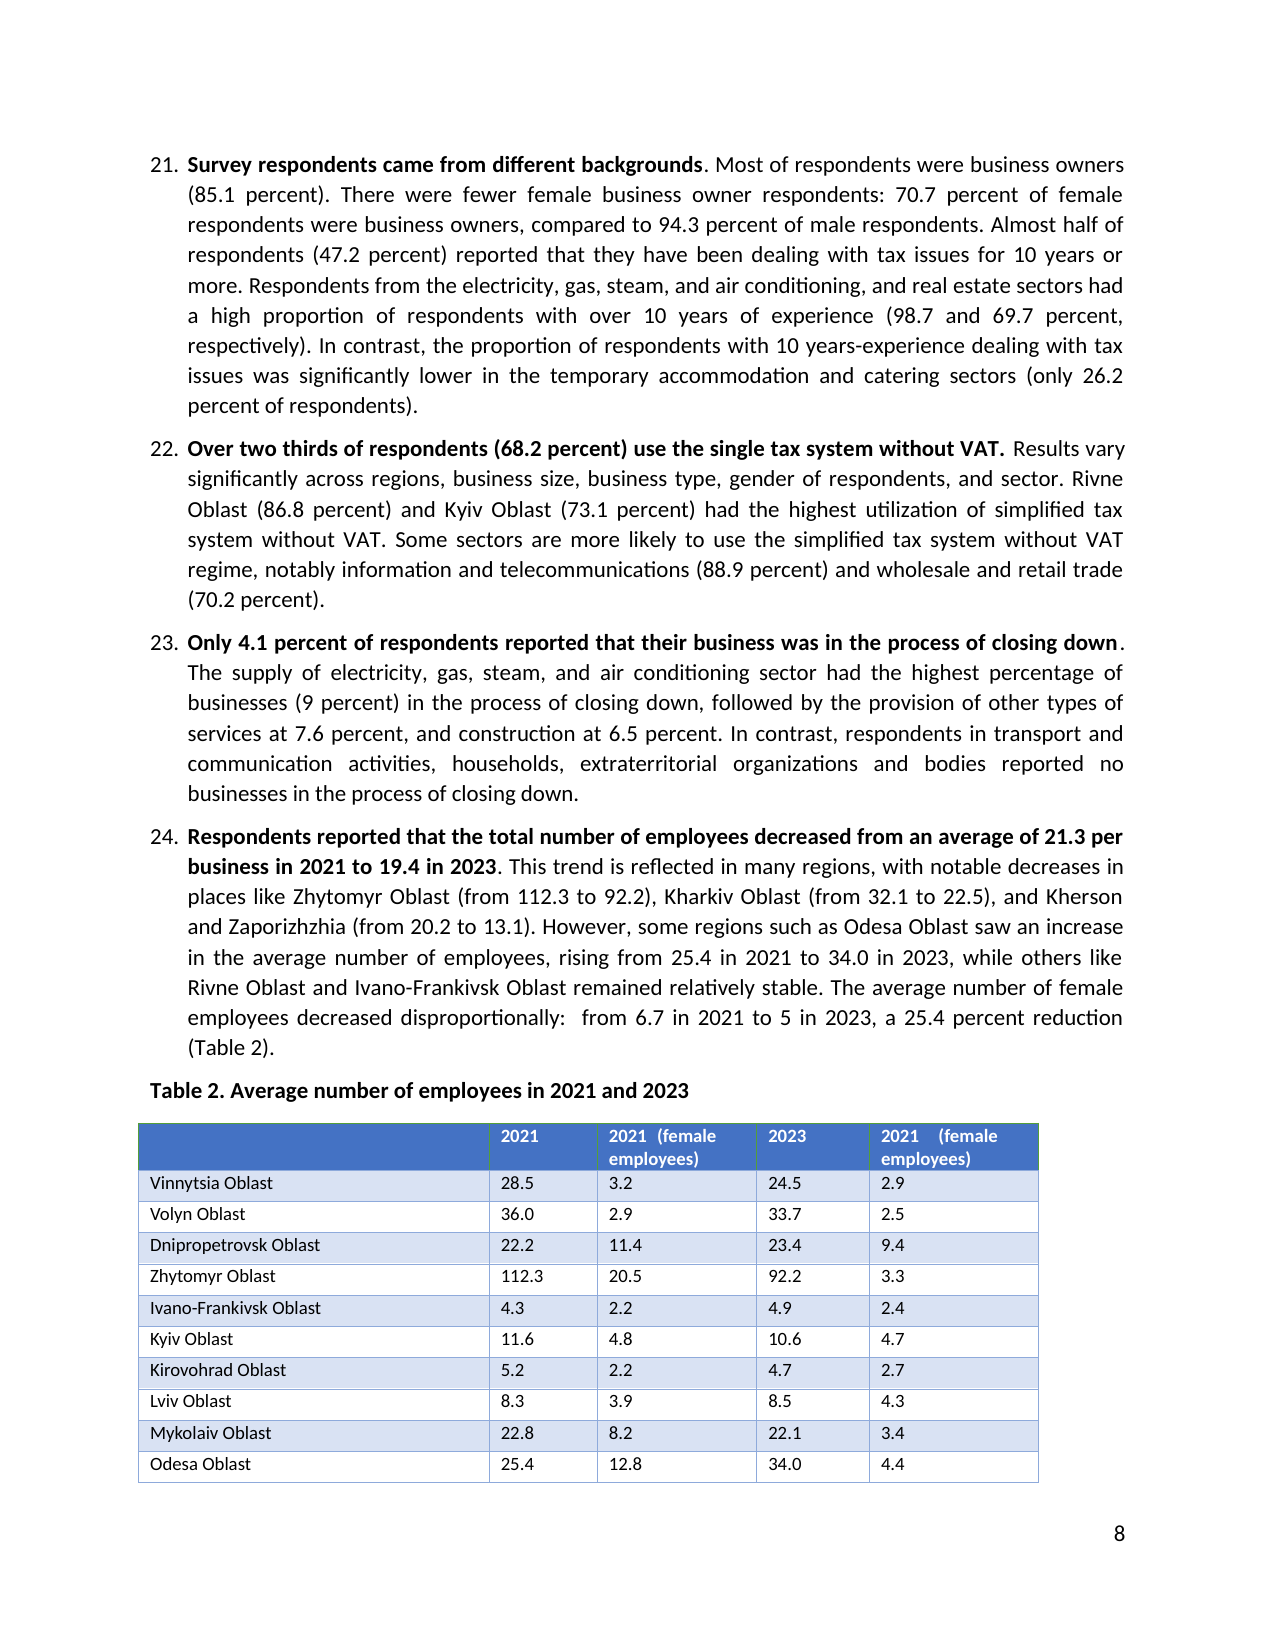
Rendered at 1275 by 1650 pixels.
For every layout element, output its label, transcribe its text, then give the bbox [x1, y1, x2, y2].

table_cell 4.3 [870, 1390, 1038, 1420]
table_cell 2.4 [870, 1296, 1038, 1326]
table_cell 34.0 [757, 1452, 869, 1482]
table_cell Volyn Oblast [139, 1202, 489, 1232]
table_cell 4.4 [870, 1452, 1038, 1482]
table_cell 5.2 [490, 1358, 597, 1388]
table_cell 4.9 [757, 1296, 869, 1326]
table_cell 8.2 [598, 1421, 756, 1451]
table_cell Zhytomyr Oblast [139, 1265, 489, 1295]
table_cell 11.6 [490, 1327, 597, 1357]
table_cell 22.2 [490, 1233, 597, 1263]
table_cell 24.5 [757, 1171, 869, 1201]
table_cell Mykolaiv Oblast [139, 1421, 489, 1451]
table_header 2023 [757, 1124, 869, 1170]
table_cell 36.0 [490, 1202, 597, 1232]
table_cell 2.5 [870, 1202, 1038, 1232]
table_cell 28.5 [490, 1171, 597, 1201]
table_cell 4.3 [490, 1296, 597, 1326]
list Survey respondents came from different backgrounds. Most of respondents were business owners (85.1 percent). There were fewer female business owner respondents: 70.7 percent of female respondents were business owners, compared to 94.3 percent of male respondents. Almost half of respondents (47.2 percent) reported that they have been dealing with tax issues for 10 years or more. Respondents from the electricity, gas, steam, and air conditioning, and real estate sectors had a high proportion of respondents with over 10 years of experience (98.7 and 69.7 percent, respectively). In contrast, the proportion of respondents with 10 years-experience dealing with tax issues was significantly lower in the temporary accommodation and catering sectors (only 26.2 percent of respondents). [150, 150, 1125, 420]
table_cell 33.7 [757, 1202, 869, 1232]
table_cell 9.4 [870, 1233, 1038, 1263]
table_cell 20.5 [598, 1265, 756, 1295]
table_cell 8.5 [757, 1390, 869, 1420]
table_cell 12.8 [598, 1452, 756, 1482]
table_cell 2.7 [870, 1358, 1038, 1388]
table_cell Vinnytsia Oblast [139, 1171, 489, 1201]
table_header [139, 1124, 489, 1170]
table_cell Kyiv Oblast [139, 1327, 489, 1357]
table_cell 4.7 [757, 1358, 869, 1388]
table_cell 25.4 [490, 1452, 597, 1482]
table_header 2021 (female employees) [598, 1124, 756, 1170]
table_cell 3.2 [598, 1171, 756, 1201]
table_cell 92.2 [757, 1265, 869, 1295]
table_cell 3.3 [870, 1265, 1038, 1295]
table_cell 2.2 [598, 1358, 756, 1388]
table_header 2021 [490, 1124, 597, 1170]
table_cell 8.3 [490, 1390, 597, 1420]
table_cell 112.3 [490, 1265, 597, 1295]
table_cell 2.9 [598, 1202, 756, 1232]
table_header 2021 (female employees) [870, 1124, 1038, 1170]
table_cell 11.4 [598, 1233, 756, 1263]
table_cell 4.7 [870, 1327, 1038, 1357]
table_cell 2.2 [598, 1296, 756, 1326]
table_cell Odesa Oblast [139, 1452, 489, 1482]
table_cell 3.9 [598, 1390, 756, 1420]
table_cell Lviv Oblast [139, 1390, 489, 1420]
list Respondents reported that the total number of employees decreased from an average of 21.3 per business in 2021 to 19.4 in 2023. This trend is reflected in many regions, with notable decreases in places like Zhytomyr Oblast (from 112.3 to 92.2), Kharkiv Oblast (from 32.1 to 22.5), and Kherson and Zaporizhzhia (from 20.2 to 13.1). However, some regions such as Odesa Oblast saw an increase in the average number of employees, rising from 25.4 in 2021 to 34.0 in 2023, while others like Rivne Oblast and Ivano-Frankivsk Oblast remained relatively stable. The average number of female employees decreased disproportionally: from 6.7 in 2021 to 5 in 2023, a 25.4 percent reduction (Table 2). [150, 822, 1125, 1061]
text Table 2. Average number of employees in 2021 and 2023 [150, 1076, 1125, 1104]
table_cell Ivano-Frankivsk Oblast [139, 1296, 489, 1326]
table_cell Kirovohrad Oblast [139, 1358, 489, 1388]
table_cell 23.4 [757, 1233, 869, 1263]
table_cell 3.4 [870, 1421, 1038, 1451]
list Only 4.1 percent of respondents reported that their business was in the process of closing down. The supply of electricity, gas, steam, and air conditioning sector had the highest percentage of businesses (9 percent) in the process of closing down, followed by the provision of other types of services at 7.6 percent, and construction at 6.5 percent. In contrast, respondents in transport and communication activities, households, extraterritorial organizations and bodies reported no businesses in the process of closing down. [150, 628, 1125, 807]
table_cell Dnipropetrovsk Oblast [139, 1233, 489, 1263]
table_cell 10.6 [757, 1327, 869, 1357]
list Over two thirds of respondents (68.2 percent) use the single tax system without VAT. Results vary significantly across regions, business size, business type, gender of respondents, and sector. Rivne Oblast (86.8 percent) and Kyiv Oblast (73.1 percent) had the highest utilization of simplified tax system without VAT. Some sectors are more likely to use the simplified tax system without VAT regime, notably information and telecommunications (88.9 percent) and wholesale and retail trade (70.2 percent). [150, 434, 1125, 613]
table_cell 22.1 [757, 1421, 869, 1451]
table_cell 2.9 [870, 1171, 1038, 1201]
table_cell 4.8 [598, 1327, 756, 1357]
table_cell 22.8 [490, 1421, 597, 1451]
